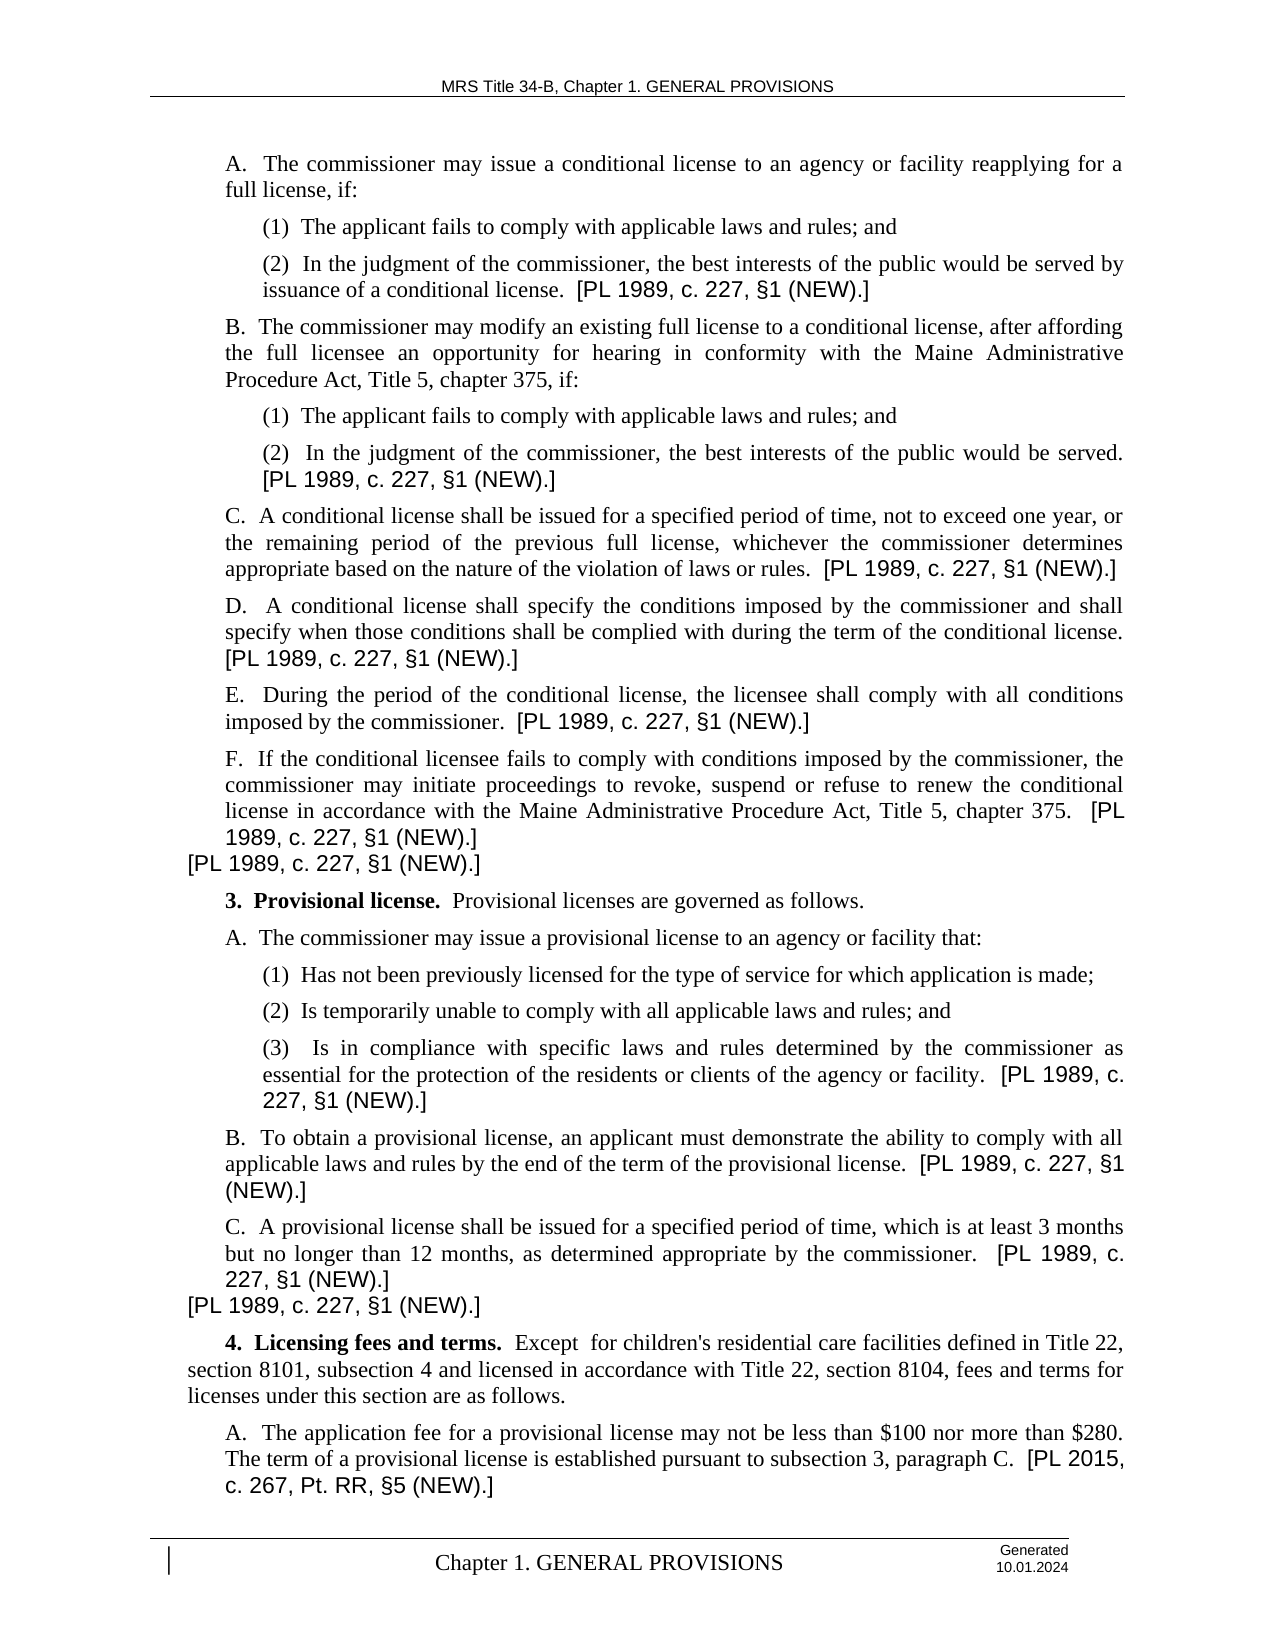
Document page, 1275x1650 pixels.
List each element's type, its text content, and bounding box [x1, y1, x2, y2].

text 3. Provisional license. Provisional licenses are governed as follows. [187, 887, 1125, 913]
text (2) Is temporarily unable to comply with all applicable laws and rules; and [262, 997, 1125, 1024]
text [PL 1989, c. 227, §1 (NEW).] [187, 1292, 1125, 1319]
text B. To obtain a provisional license, an applicant must demonstrate the ability to comply with all applicable laws and rules by the end of the term of the provisional license. [PL 1989, c. 227, §1 (NEW).] [225, 1124, 1125, 1203]
text [PL 1989, c. 227, §1 (NEW).] [187, 850, 1125, 877]
text (1) The applicant fails to comply with applicable laws and rules; and [262, 403, 1125, 429]
text C. A conditional license shall be issued for a specified period of time, not to exceed one year, or the remaining period of the previous full license, whichever the commissioner determines appropriate based on the nature of the violation of laws or rules. [PL 1989, c. 227, §1 (NEW).] [225, 502, 1125, 582]
text B. The commissioner may modify an existing full license to a conditional license, after affording the full licensee an opportunity for hearing in conformity with the Maine Administrative Procedure Act, Title 5, chapter 375, if: [225, 313, 1125, 392]
text F. If the conditional licensee fails to comply with conditions imposed by the commissioner, the commissioner may initiate proceedings to revoke, suspend or refuse to renew the conditional license in accordance with the Maine Administrative Procedure Act, Title 5, chapter 375. [PL 1989, c. 227, §1 (NEW).] [225, 745, 1125, 850]
text (3) Is in compliance with specific laws and rules determined by the commissioner as essential for the protection of the residents or clients of the agency or facility. [PL 1989, c. 227, §1 (NEW).] [262, 1034, 1125, 1113]
text A. The application fee for a provisional license may not be less than $100 nor more than $280. The term of a provisional license is established pursuant to subsection 3, paragraph C. [PL 2015, c. 267, Pt. RR, §5 (NEW).] [225, 1419, 1125, 1498]
text D. A conditional license shall specify the conditions imposed by the commissioner and shall specify when those conditions shall be complied with during the term of the conditional license. [PL 1989, c. 227, §1 (NEW).] [225, 592, 1125, 671]
text A. The commissioner may issue a conditional license to an agency or facility reapplying for a full license, if: [225, 150, 1125, 203]
text (1) The applicant fails to comply with applicable laws and rules; and [262, 213, 1125, 239]
text A. The commissioner may issue a provisional license to an agency or facility that: [225, 924, 1125, 950]
text (1) Has not been previously licensed for the type of service for which application is made; [262, 961, 1125, 987]
text (2) In the judgment of the commissioner, the best interests of the public would be served by issuance of a conditional license. [PL 1989, c. 227, §1 (NEW).] [262, 250, 1125, 303]
text E. During the period of the conditional license, the licensee shall comply with all conditions imposed by the commissioner. [PL 1989, c. 227, §1 (NEW).] [225, 682, 1125, 734]
text C. A provisional license shall be issued for a specified period of time, which is at least 3 months but no longer than 12 months, as determined appropriate by the commissioner. [PL 1989, c. 227, §1 (NEW).] [225, 1213, 1125, 1292]
text 4. Licensing fees and terms. Except for children's residential care facilities defined in Title 22, section 8101, subsection 4 and licensed in accordance with Title 22, section 8104, fees and terms for licenses under this section are as follows. [187, 1329, 1125, 1408]
text (2) In the judgment of the commissioner, the best interests of the public would be served. [PL 1989, c. 227, §1 (NEW).] [262, 439, 1125, 492]
